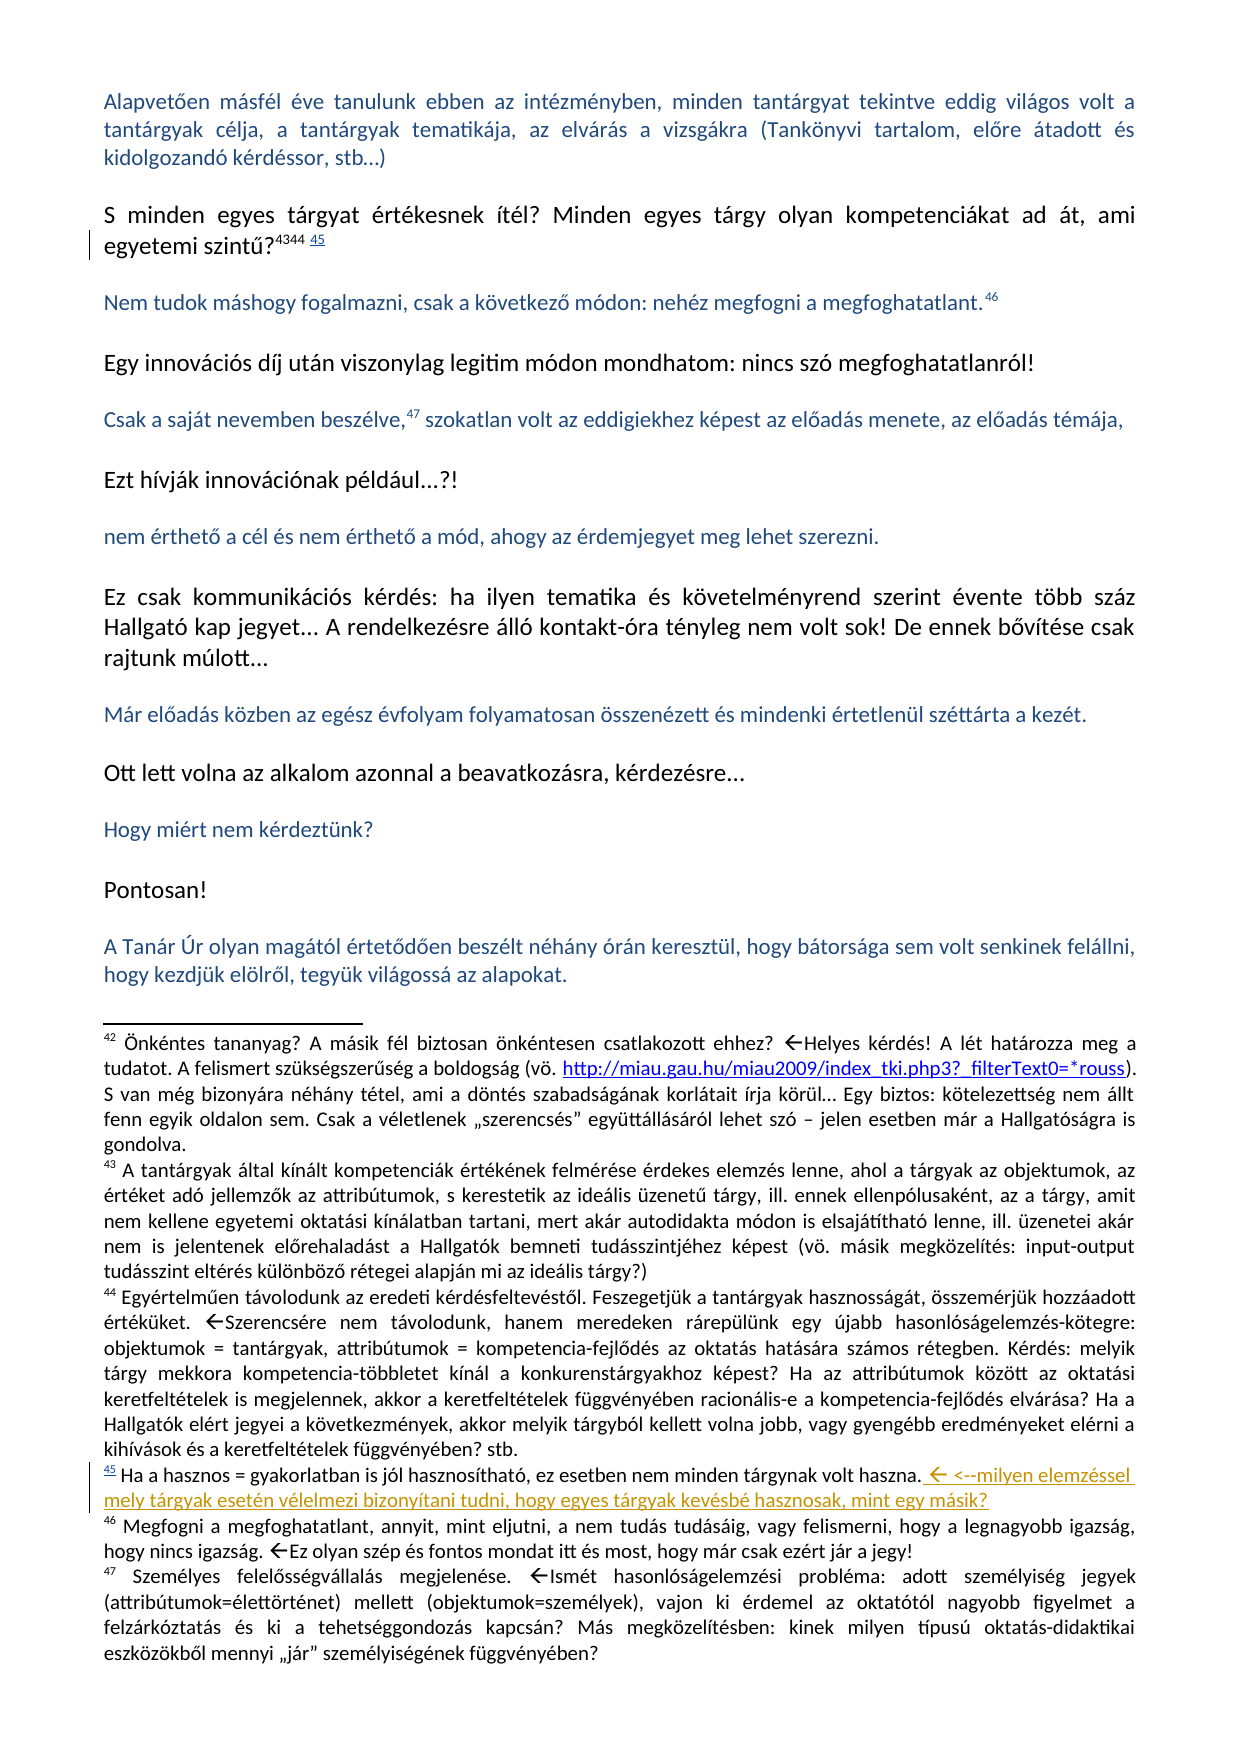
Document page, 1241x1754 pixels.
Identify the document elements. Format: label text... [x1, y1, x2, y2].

text Már előadás közben az egész évfolyam folyamatosan összenézett és mindenki értetlenül széttárta a kezét. [103, 701, 1137, 729]
text Nem tudok máshogy fogalmazni, csak a következő módon: nehéz megfogni a megfoghatatlant. [103, 288, 1137, 316]
text Hogy miért nem kérdeztünk? [103, 815, 1137, 843]
text nem érthető a cél és nem érthető a mód, ahogy az érdemjegyet meg lehet szerezni. [103, 522, 1137, 551]
text Ezt hívják innovációnak például...?! [103, 464, 1137, 494]
text Egy innovációs díj után viszonylag legitim módon mondhatom: nincs szó megfoghatatlanról! [103, 347, 1137, 377]
text Ott lett volna az alkalom azonnal a beavatkozásra, kérdezésre... [103, 757, 1137, 787]
text Ez csak kommunikációs kérdés: ha ilyen tematika és követelményrend szerint évente több száz Hallgató kap jegyet... A rendelkezésre álló kontakt-óra tényleg nem volt sok! De ennek bővítése csak rajtunk múlott... [103, 581, 1137, 673]
text A Tanár Úr olyan magától értetődően beszélt néhány órán keresztül, hogy bátorsága sem volt senkinek felállni, hogy kezdjük elölről, tegyük világossá az alapokat. [103, 932, 1137, 988]
text Pontosan! [103, 874, 1137, 932]
text Csak a saját nevemben beszélve, szokatlan volt az eddigiekhez képest az előadás menete, az előadás témája, [103, 405, 1137, 433]
text Alapvetően másfél éve tanulunk ebben az intézményben, minden tantárgyat tekintve eddig világos volt a tantárgyak célja, a tantárgyak tematikája, az elvárás a vizsgákra (Tankönyvi tartalom, előre átadott és kidolgozandó kérdéssor, stb…) [103, 87, 1137, 171]
text S minden egyes tárgyat értékesnek ítél? Minden egyes tárgy olyan kompetenciákat ad át, ami egyetemi szintű? [103, 199, 1137, 260]
